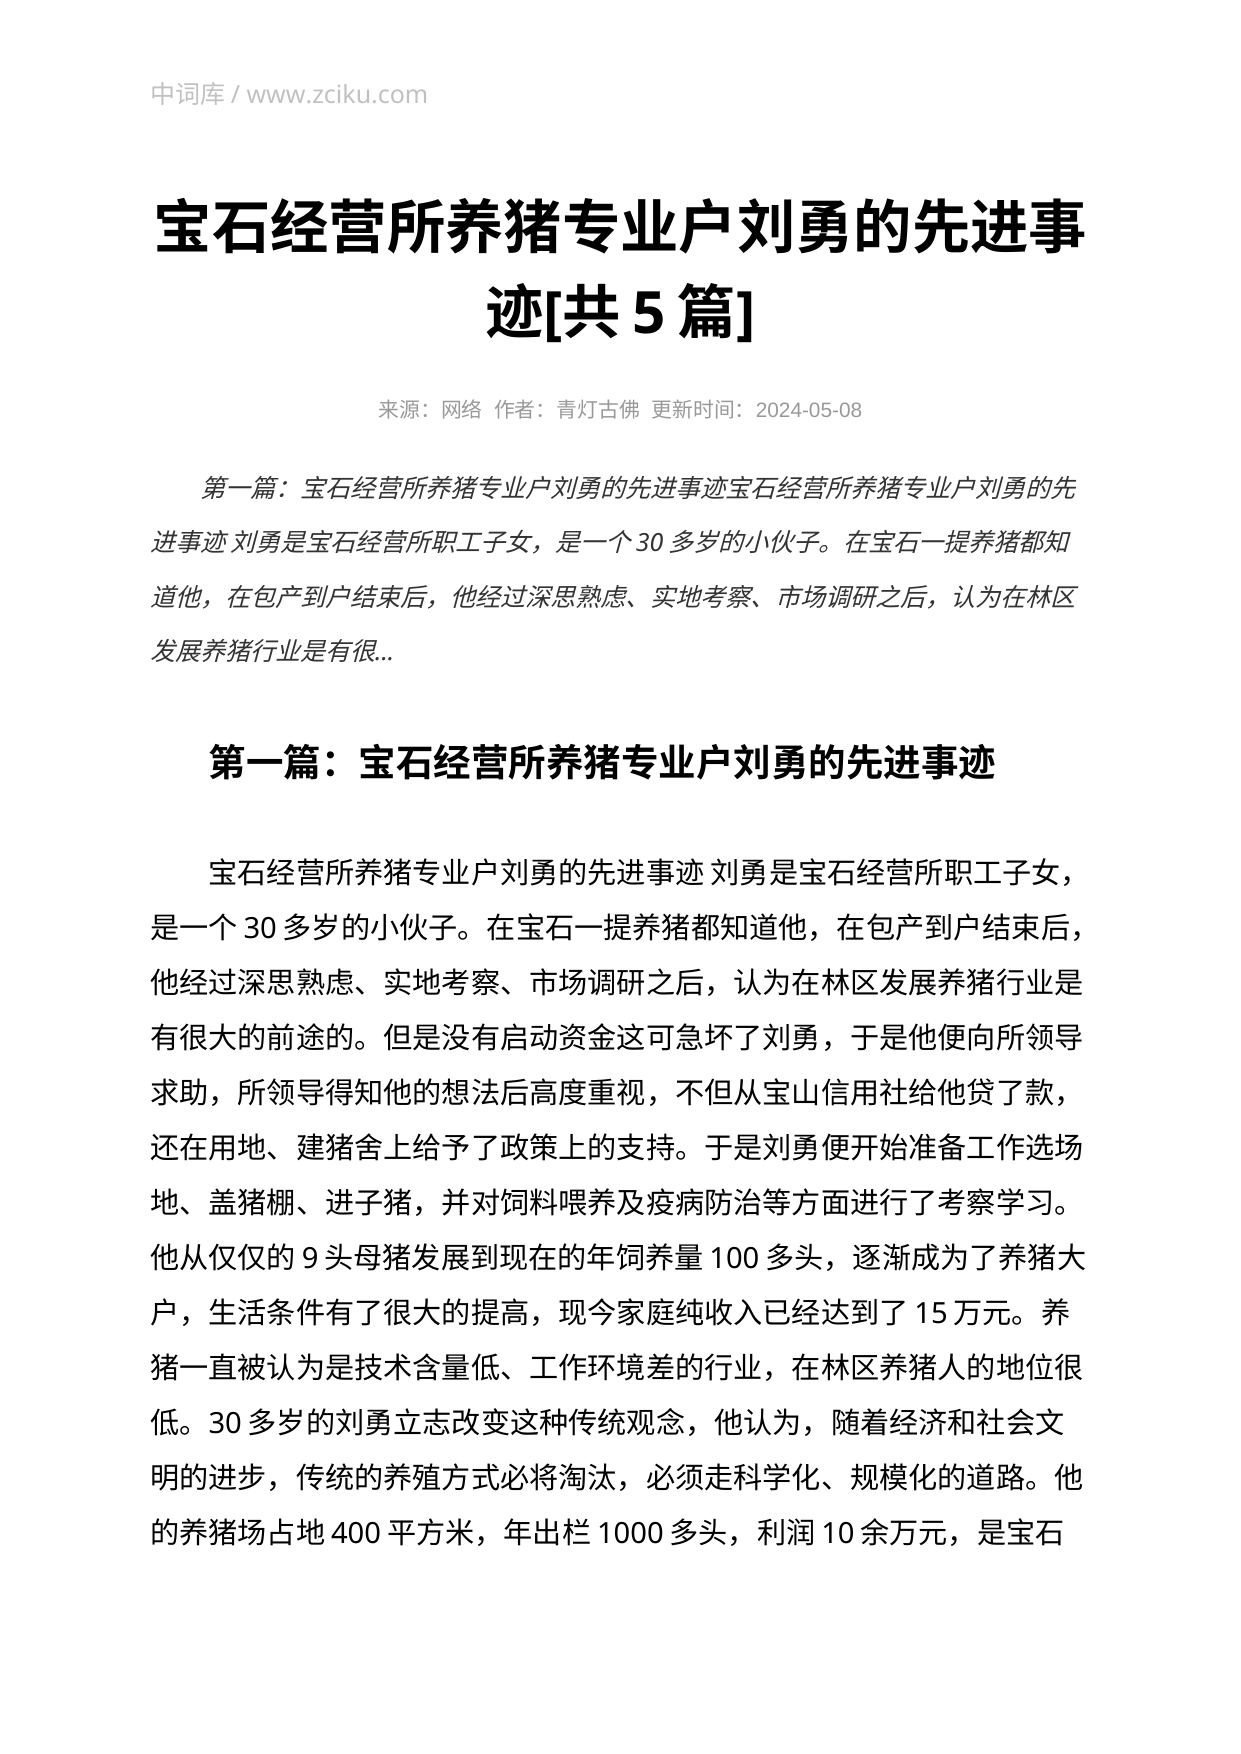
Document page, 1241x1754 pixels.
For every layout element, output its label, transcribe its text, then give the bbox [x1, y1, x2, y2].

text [150, 850, 1090, 1552]
text 来源：网络 作者：青灯古佛 更新时间：2024-05-08 [150, 397, 1090, 421]
text 第一篇：宝石经营所养猪专业户刘勇的先进事迹宝石经营所养猪专业户刘勇的先进事迹 刘勇是宝石经营所职工子女，是一个30多岁的小伙子。在宝石一提养猪都知道他，在包产到户结束后，他经过深思熟虑、实地考察、市场调研之后，认为在林区发展养猪行业是有很... [150, 468, 1090, 668]
subtitle 宝石经营所养猪专业户刘勇的先进事迹[共5篇] [150, 181, 1090, 351]
text 第一篇：宝石经营所养猪专业户刘勇的先进事迹 [150, 733, 1090, 787]
